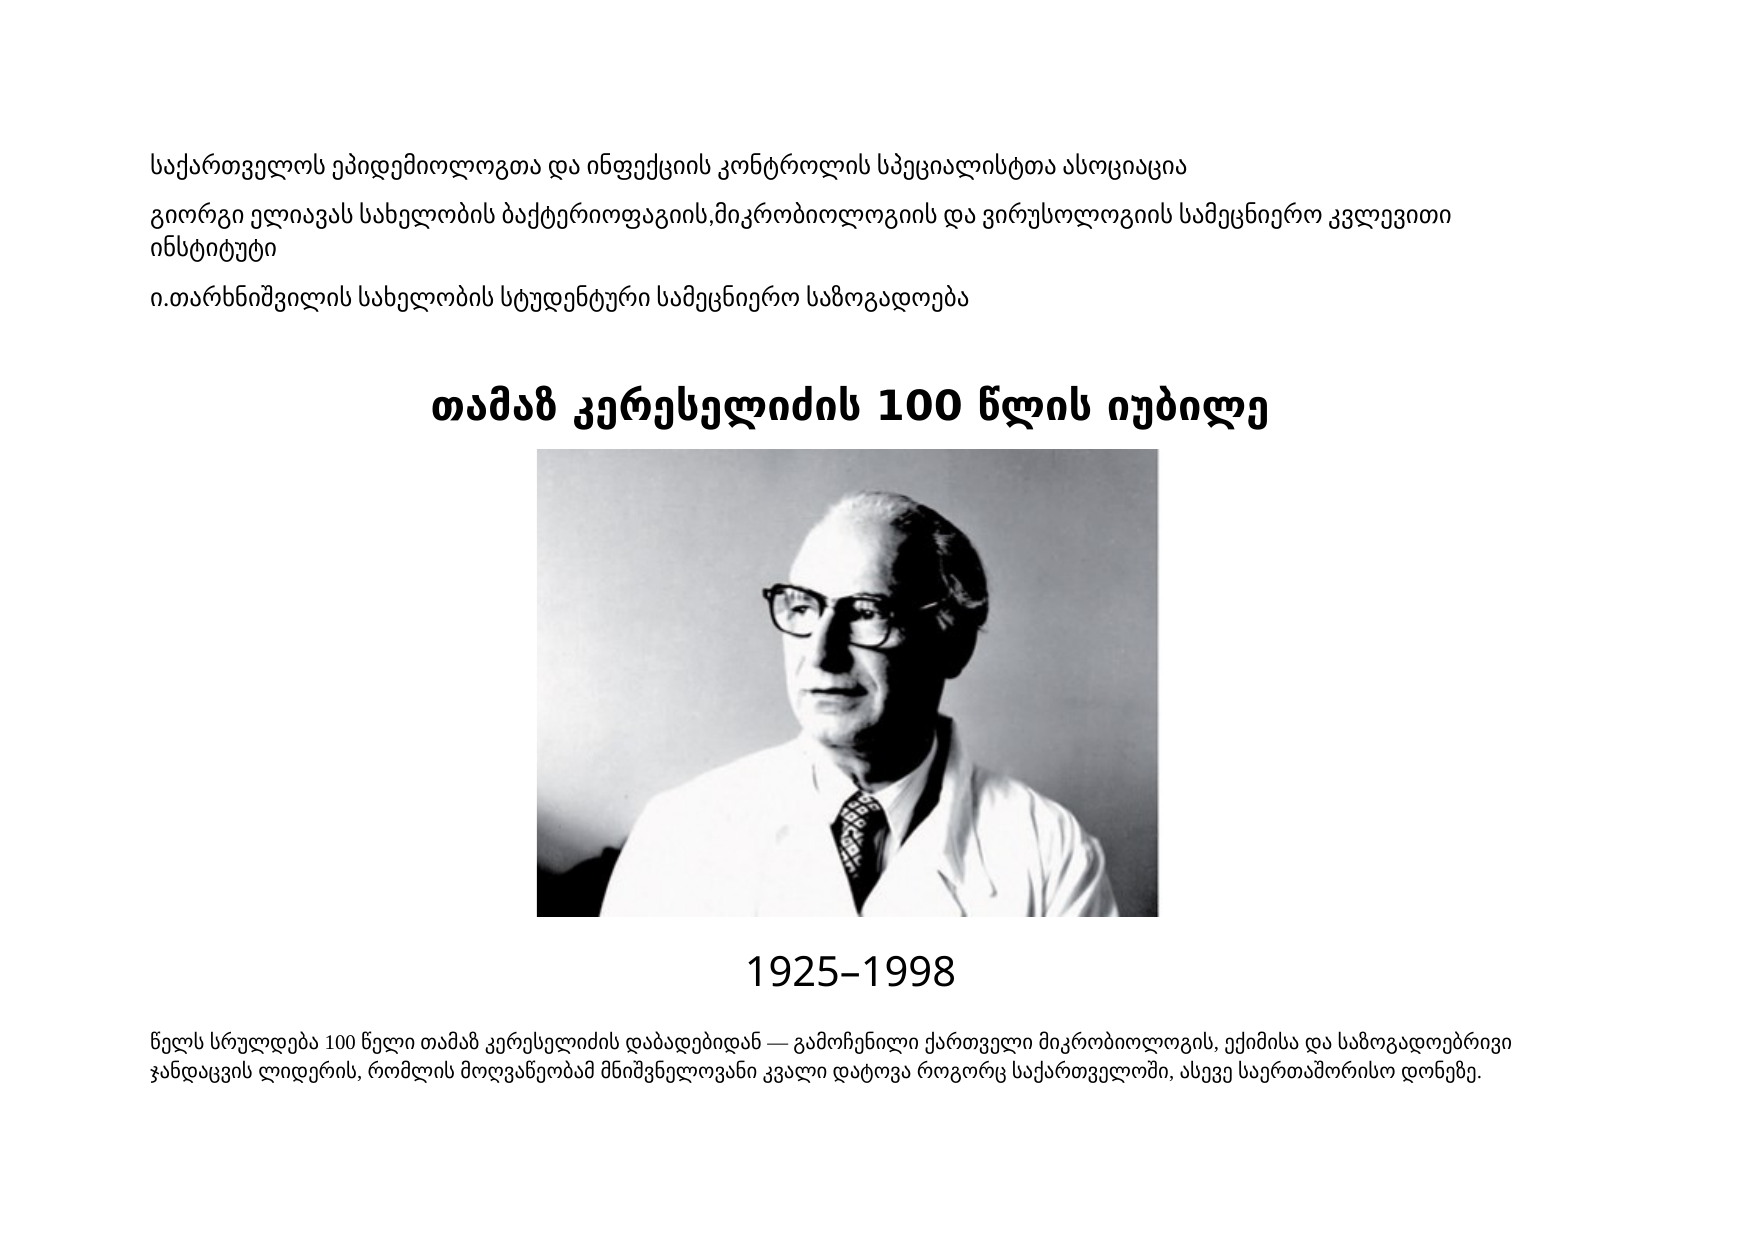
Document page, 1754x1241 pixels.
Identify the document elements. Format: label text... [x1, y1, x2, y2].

picture [536, 449, 1164, 917]
text წელს სრულდება 100 წელი თამაზ კერესელიძის დაბადებიდან — გამოჩენილი ქართველი მიკრობიოლოგის, ექიმისა და საზოგადოებრივი ჯანდაცვის ლიდერის, რომლის მოღვაწეობამ მნიშვნელოვანი კვალი დატოვა როგორც საქართველოში, ასევე საერთაშორისო დონეზე. [150, 1027, 1550, 1084]
text 1925–1998 [150, 942, 1550, 998]
text საქართველოს ეპიდემიოლოგთა და ინფექციის კონტროლის სპეციალისტთა ასოციაცია [150, 150, 1550, 181]
text თამაზ კერესელიძის 100 წლის იუბილე [150, 382, 1550, 431]
text ი.თარხნიშვილის სახელობის სტუდენტური სამეცნიერო საზოგადოება [150, 282, 1550, 313]
text გიორგი ელიავას სახელობის ბაქტერიოფაგიის,მიკრობიოლოგიის და ვირუსოლოგიის სამეცნიერო კვლევითი ინსტიტუტი [150, 199, 1550, 263]
